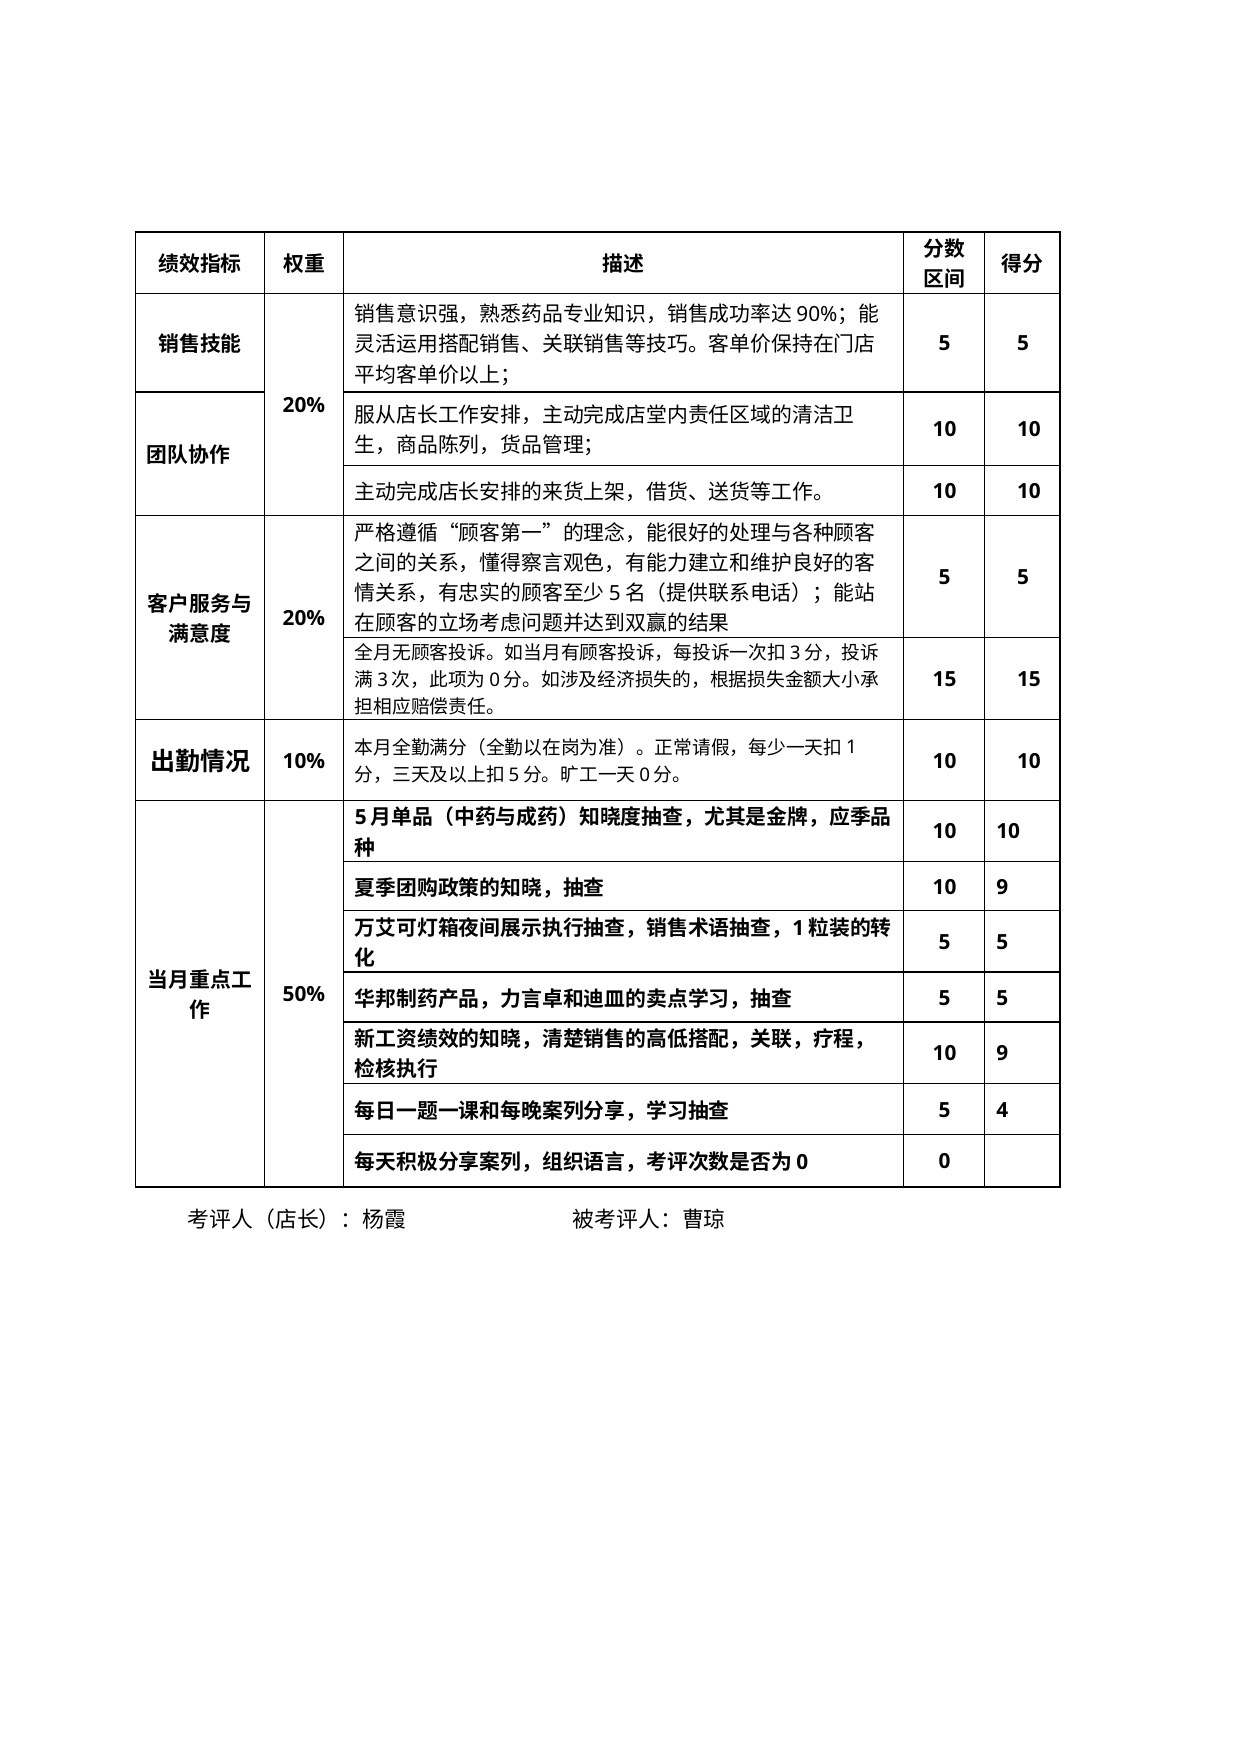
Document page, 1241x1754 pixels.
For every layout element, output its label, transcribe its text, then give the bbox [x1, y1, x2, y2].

table_cell 10 [904, 466, 984, 515]
table_cell 15 [904, 638, 984, 719]
table_cell 销售意识强，熟悉药品专业知识，销售成功率达90%；能灵活运用搭配销售、关联销售等技巧。客单价保持在门店平均客单价以上； [344, 294, 903, 391]
table_cell 服从店长工作安排，主动完成店堂内责任区域的清洁卫生，商品陈列，货品管理； [344, 393, 903, 465]
table_cell 5 [904, 294, 984, 391]
table_cell 15 [985, 638, 1059, 719]
table_cell 新工资绩效的知晓，清楚销售的高低搭配，关联，疗程，检核执行 [344, 1023, 903, 1083]
table_cell 5 [985, 516, 1059, 637]
table_cell 全月无顾客投诉。如当月有顾客投诉，每投诉一次扣3分，投诉满3次，此项为0分。如涉及经济损失的，根据损失金额大小承担相应赔偿责任。 [344, 638, 903, 719]
table_header 分数 区间 [904, 233, 984, 293]
table_cell 客户服务与满意度 [136, 516, 264, 719]
table_cell 10 [904, 801, 984, 861]
table_cell 10% [265, 720, 343, 799]
table_header 绩效指标 [136, 233, 264, 293]
text 考评人（店长）：杨霞 被考评人：曹琼 [187, 1188, 1053, 1234]
table_header 权重 [265, 233, 343, 293]
table_cell 每天积极分享案列，组织语言，考评次数是否为0 [344, 1135, 903, 1186]
table_cell 团队协作 [136, 393, 264, 515]
table_cell 20% [265, 294, 343, 515]
table_cell 当月重点工作 [136, 801, 264, 1186]
table_cell 夏季团购政策的知晓，抽查 [344, 862, 903, 910]
table_cell 严格遵循“顾客第一”的理念，能很好的处理与各种顾客之间的关系，懂得察言观色，有能力建立和维护良好的客情关系，有忠实的顾客至少5名（提供联系电话）；能站在顾客的立场考虑问题并达到双赢的结果 [344, 516, 903, 637]
table_cell 9 [985, 1023, 1059, 1083]
table_header 得分 [985, 233, 1059, 293]
table_cell 5 [904, 911, 984, 971]
table_header 描述 [344, 233, 903, 293]
table_cell 9 [985, 862, 1059, 910]
table_cell 10 [985, 393, 1059, 465]
table_cell 10 [904, 1023, 984, 1083]
table_cell 5 [904, 516, 984, 637]
table_cell 10 [985, 466, 1059, 515]
table_cell 10 [985, 801, 1059, 861]
table_cell 销售技能 [136, 294, 264, 391]
table_cell 华邦制药产品，力言卓和迪皿的卖点学习，抽查 [344, 973, 903, 1021]
table_cell 5 [904, 973, 984, 1021]
table_cell 5月单品（中药与成药）知晓度抽查，尤其是金牌，应季品种 [344, 801, 903, 861]
table_cell 10 [904, 862, 984, 910]
table_cell 5 [985, 294, 1059, 391]
table_cell 5 [985, 911, 1059, 971]
table_cell 5 [904, 1084, 984, 1134]
table_cell 4 [985, 1084, 1059, 1134]
table_cell 10 [904, 393, 984, 465]
table_cell 20% [265, 516, 343, 719]
table_cell 10 [904, 720, 984, 799]
table_cell 每日一题一课和每晚案列分享，学习抽查 [344, 1084, 903, 1134]
table_cell 50% [265, 801, 343, 1186]
table_cell 10 [985, 720, 1059, 799]
table_cell 本月全勤满分（全勤以在岗为准）。正常请假，每少一天扣1分，三天及以上扣5分。旷工一天0分。 [344, 720, 903, 799]
table_cell 0 [904, 1135, 984, 1186]
table_cell 5 [985, 973, 1059, 1021]
table_cell [985, 1135, 1059, 1186]
table_cell 出勤情况 [136, 720, 264, 799]
table_cell 主动完成店长安排的来货上架，借货、送货等工作。 [344, 466, 903, 515]
table_cell 万艾可灯箱夜间展示执行抽查，销售术语抽查，1粒装的转化 [344, 911, 903, 971]
